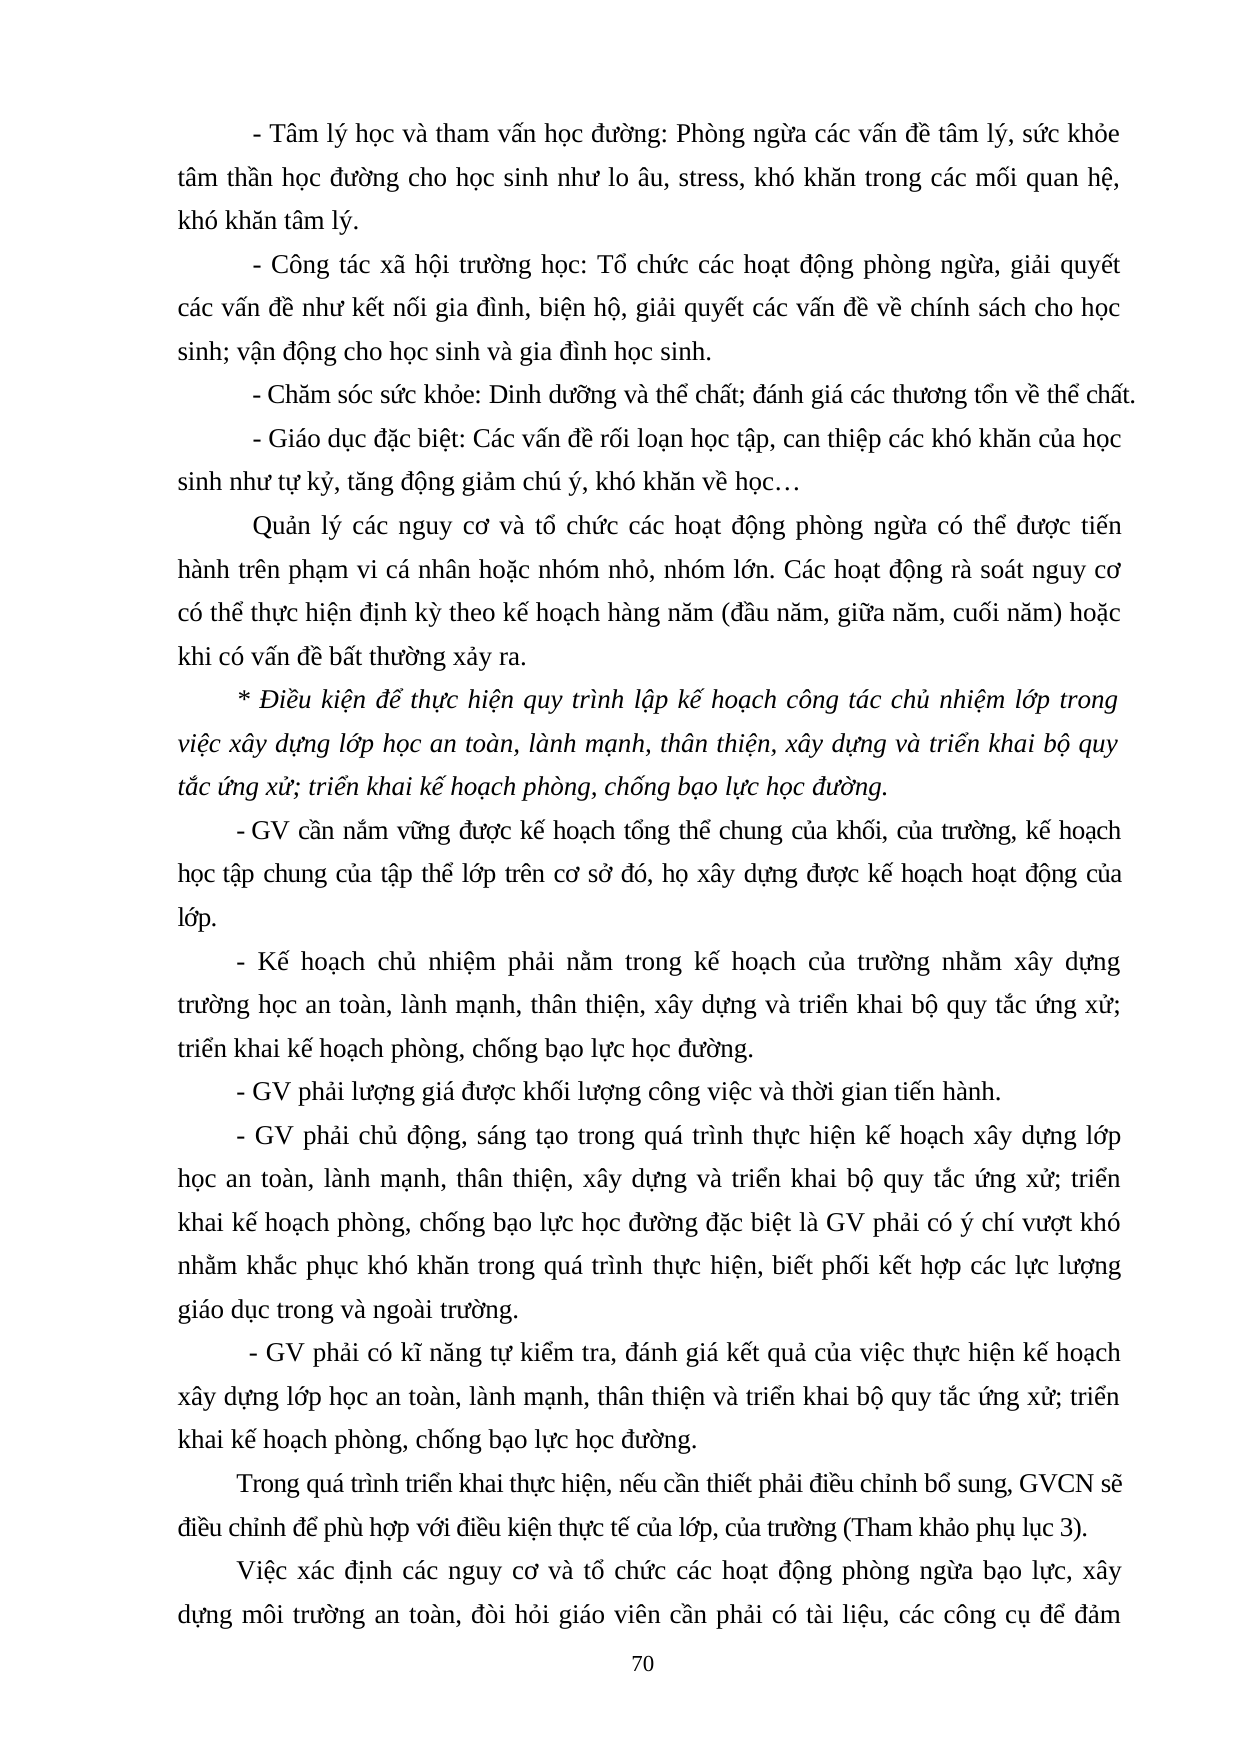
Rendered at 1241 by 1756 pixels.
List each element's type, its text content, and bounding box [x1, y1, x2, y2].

text * Điều kiện để thực hiện quy trình lập kế hoạch công tác chủ nhiệm lớp trong việc xây dựng lớp học an toàn, lành mạnh, thân thiện, xây dựng và triển khai bộ quy tắc ứng xử; triển khai kế hoạch phòng, chống bạo lực học đường. [177, 683, 1122, 802]
list GV phải chủ động, sáng tạo trong quá trình thực hiện kế hoạch xây dựng lớp học an toàn, lành mạnh, thân thiện, xây dựng và triển khai bộ quy tắc ứng xử; triển khai kế hoạch phòng, chống bạo lực học đường đặc biệt là GV phải có ý chí vượt khó nhằm khắc phục khó khăn trong quá trình thực hiện, biết phối kết hợp các lực lượng giáo dục trong và ngoài trường. [177, 1119, 1123, 1324]
list Chăm sóc sức khỏe: Dinh dưỡng và thể chất; đánh giá các thương tổn về thể chất. [252, 378, 1165, 409]
list Giáo dục đặc biệt: Các vấn đề rối loạn học tập, can thiệp các khó khăn của học sinh như tự kỷ, tăng động giảm chú ý, khó khăn về học… [177, 422, 1122, 497]
text Quản lý các nguy cơ và tổ chức các hoạt động phòng ngừa có thể được tiến hành trên phạm vi cá nhân hoặc nhóm nhỏ, nhóm lớn. Các hoạt động rà soát nguy cơ có thể thực hiện định kỳ theo kế hoạch hàng năm (đầu năm, giữa năm, cuối năm) hoặc khi có vấn đề bất thường xảy ra. [177, 509, 1123, 671]
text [177, 1554, 1123, 1629]
list Công tác xã hội trường học: Tổ chức các hoạt động phòng ngừa, giải quyết các vấn đề như kết nối gia đình, biện hộ, giải quyết các vấn đề về chính sách cho học sinh; vận động cho học sinh và gia đình học sinh. [177, 248, 1122, 366]
text Trong quá trình triển khai thực hiện, nếu cần thiết phải điều chỉnh bổ sung, GVCN sẽ điều chỉnh để phù hợp với điều kiện thực tế của lớp, của trường (Tham khảo phụ lục 3). [177, 1467, 1123, 1542]
text - GV phải có kĩ năng tự kiểm tra, đánh giá kết quả của việc thực hiện kế hoạch xây dựng lớp học an toàn, lành mạnh, thân thiện và triển khai bộ quy tắc ứng xử; triển khai kế hoạch phòng, chống bạo lực học đường. [177, 1337, 1122, 1455]
list GV cần nắm vững được kế hoạch tổng thể chung của khối, của trường, kế hoạch học tập chung của tập thể lớp trên cơ sở đó, họ xây dựng được kế hoạch hoạt động của lớp. [177, 814, 1123, 932]
list Tâm lý học và tham vấn học đường: Phòng ngừa các vấn đề tâm lý, sức khỏe tâm thần học đường cho học sinh như lo âu, stress, khó khăn trong các mối quan hệ, khó khăn tâm lý. [177, 117, 1122, 235]
list GV phải lượng giá được khối lượng công việc và thời gian tiến hành. [236, 1075, 1165, 1106]
list Kế hoạch chủ nhiệm phải nằm trong kế hoạch của trường nhằm xây dựng trường học an toàn, lành mạnh, thân thiện, xây dựng và triển khai bộ quy tắc ứng xử; triển khai kế hoạch phòng, chống bạo lực học đường. [177, 945, 1122, 1063]
